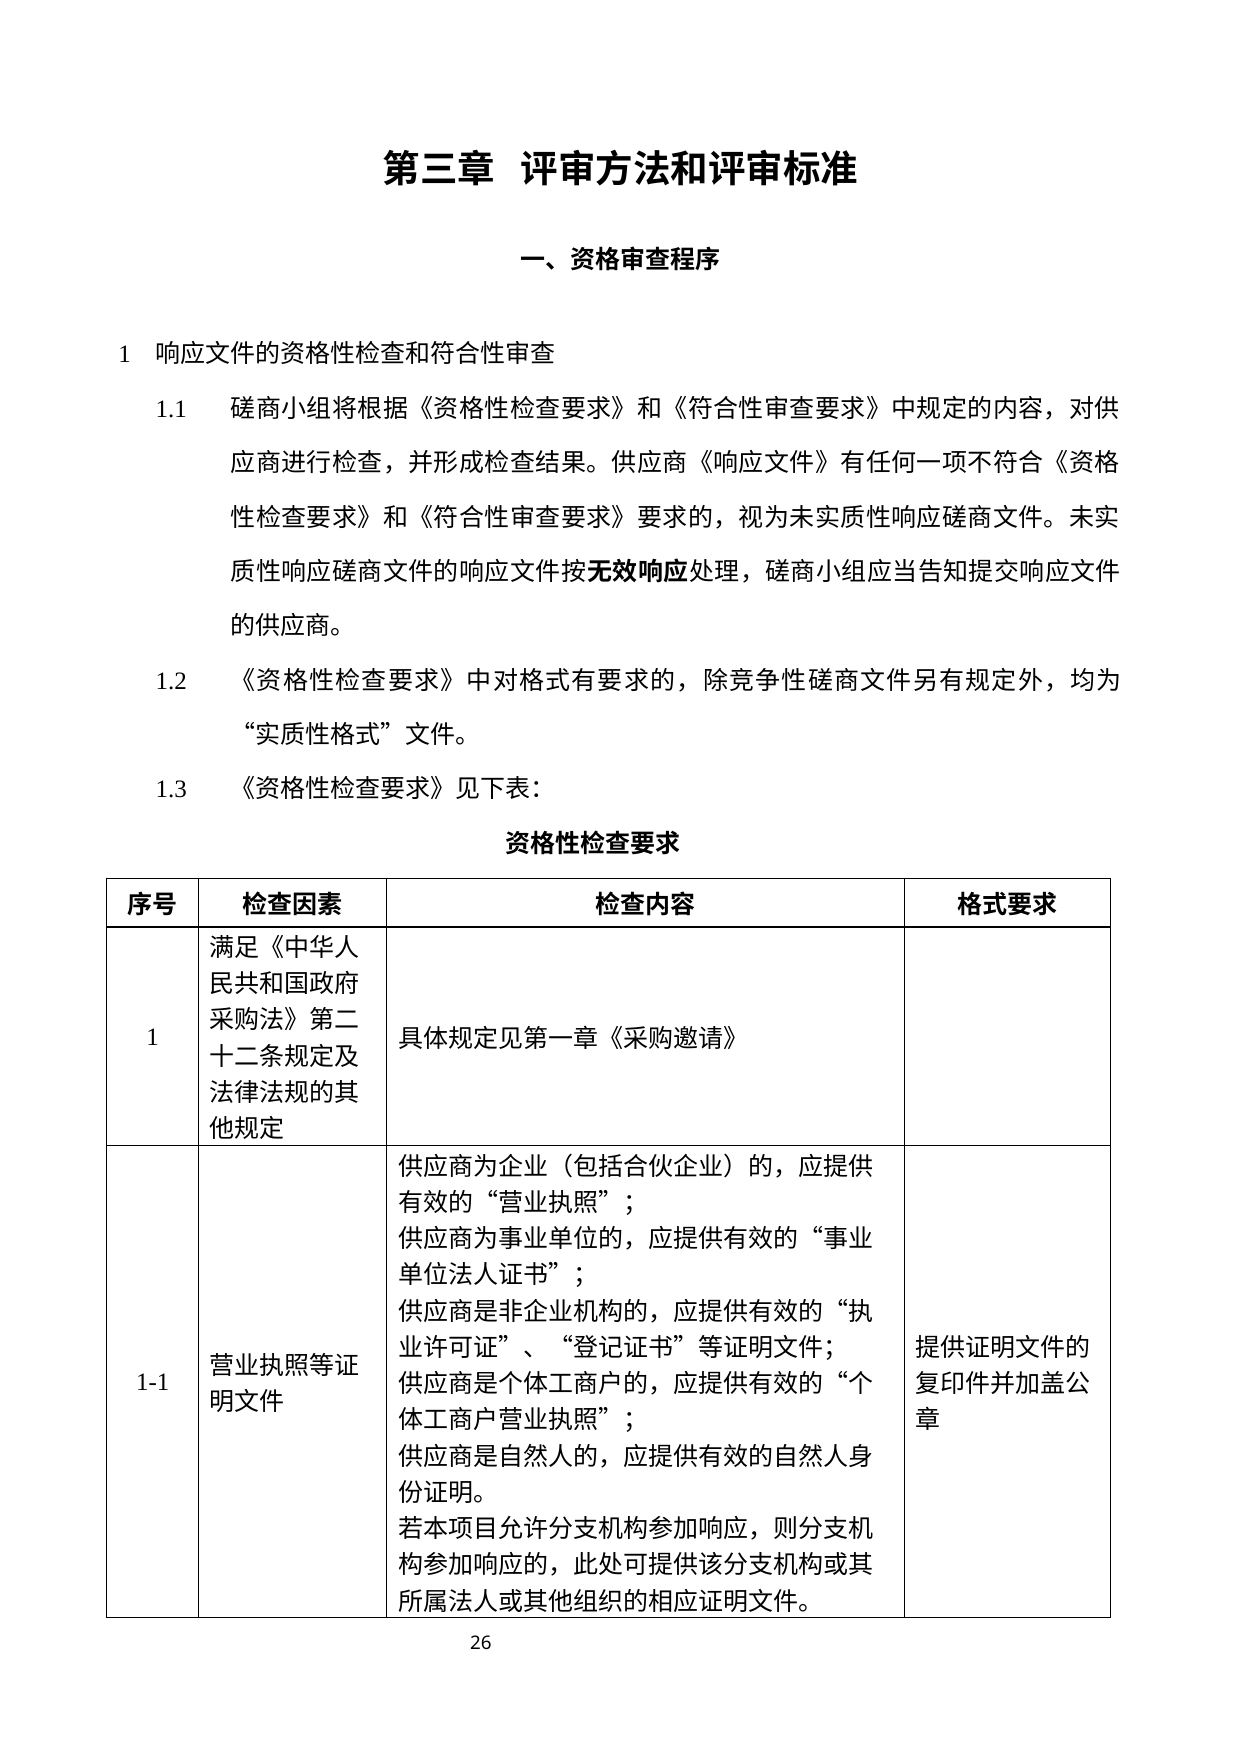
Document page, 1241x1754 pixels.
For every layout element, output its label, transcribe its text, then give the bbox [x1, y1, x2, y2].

table_header 检查因素 [199, 879, 386, 926]
table_cell 提供证明文件的复印件并加盖公章 [905, 1146, 1110, 1617]
list 《资格性检查要求》中对格式有要求的，除竞争性磋商文件另有规定外，均为“实质性格式”文件。 [155, 660, 1122, 751]
text 资格性检查要求 [230, 823, 1122, 859]
text 第三章 评审方法和评审标准 [118, 133, 1122, 198]
subtitle 一、资格审查程序 [118, 226, 1122, 291]
table_cell 1-1 [107, 1146, 198, 1617]
table_cell 供应商为企业（包括合伙企业）的，应提供有效的“营业执照”； 供应商为事业单位的，应提供有效的“事业单位法人证书”； 供应商是非企业机构的，应提供有效的“执业许可证”、“登记证书”等证明文件； 供应商是个体工商户的，应提供有效的“个体工商户营业执照”； 供应商是自然人的，应提供有效的自然人身份证明。 若本项目允许分支机构参加响应，则分支机构参加响应的，此处可提供该分支机构或其所属法人或其他组织的相应证明文件。 [387, 1146, 904, 1617]
list 磋商小组将根据《资格性检查要求》和《符合性审查要求》中规定的内容，对供应商进行检查，并形成检查结果。供应商《响应文件》有任何一项不符合《资格性检查要求》和《符合性审查要求》要求的，视为未实质性响应磋商文件。未实质性响应磋商文件的响应文件按无效响应处理，磋商小组应当告知提交响应文件的供应商。 [155, 388, 1122, 642]
table_header 序号 [107, 879, 198, 926]
list 《资格性检查要求》见下表： [155, 769, 1122, 805]
table_header 格式要求 [905, 879, 1110, 926]
table_cell 营业执照等证明文件 [199, 1146, 386, 1617]
list 响应文件的资格性检查和符合性审查 [118, 334, 1122, 370]
table_cell 1 [107, 928, 198, 1145]
table_header 检查内容 [387, 879, 904, 926]
table_cell 具体规定见第一章《采购邀请》 [387, 928, 904, 1145]
table_cell 满足《中华人民共和国政府采购法》第二十二条规定及法律法规的其他规定 [199, 928, 386, 1145]
table_cell [905, 928, 1110, 1145]
